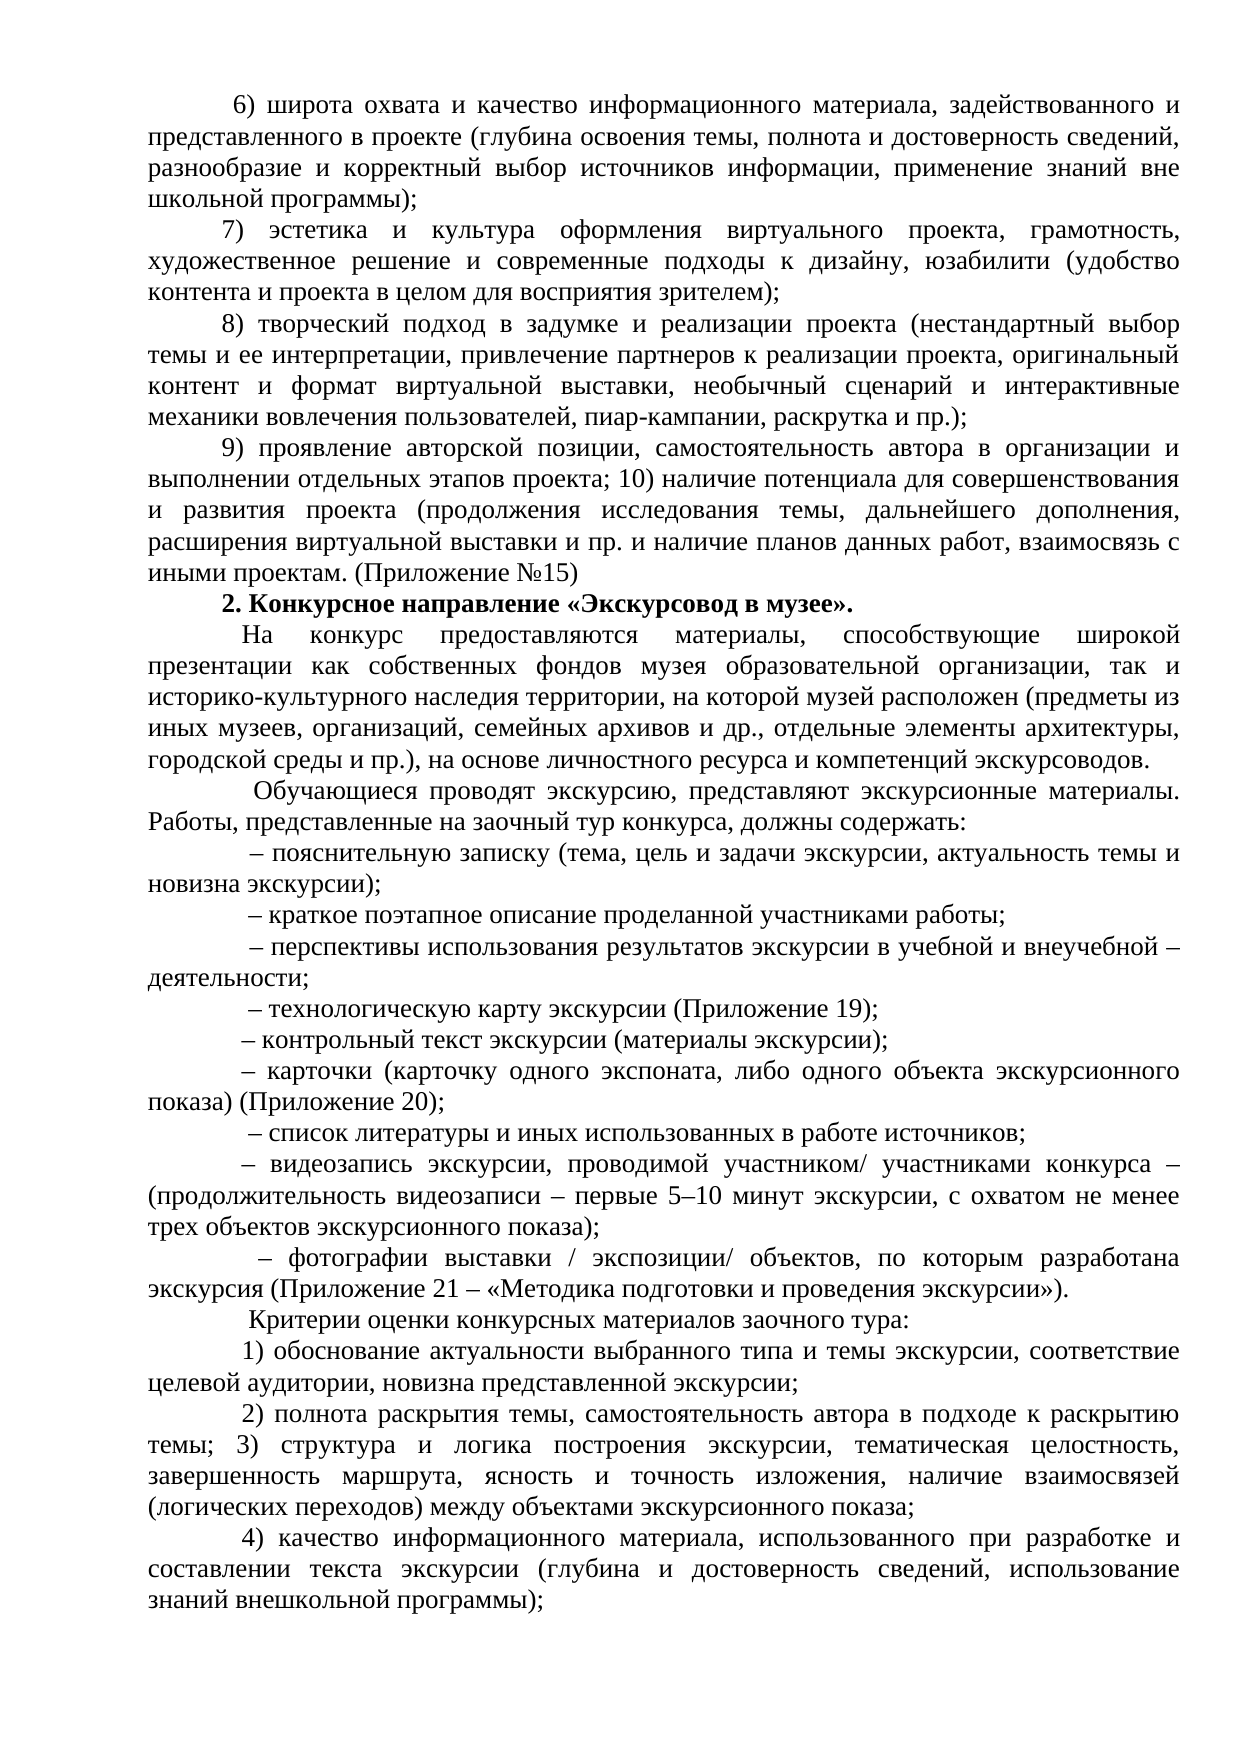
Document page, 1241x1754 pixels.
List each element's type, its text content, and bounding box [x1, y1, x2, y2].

text ‒ пояснительную записку (тема, цель и задачи экскурсии, актуальность темы и новизна экскурсии); [148, 836, 1181, 898]
text 9) проявление авторской позиции, самостоятельность автора в организации и выполнении отдельных этапов проекта; 10) наличие потенциала для совершенствования и развития проекта (продолжения исследования темы, дальнейшего дополнения, расширения виртуальной выставки и пр. и наличие планов данных работ, взаимосвязь с иными проектам. (Приложение №15) [148, 431, 1181, 587]
text ‒ технологическую карту экскурсии (Приложение 19); [148, 992, 1181, 1023]
text ‒ карточки (карточку одного экспоната, либо одного объекта экскурсионного показа) (Приложение 20); [148, 1054, 1181, 1116]
text 7) эстетика и культура оформления виртуального проекта, грамотность, художественное решение и современные подходы к дизайну, юзабилити (удобство контента и проекта в целом для восприятия зрителем); [148, 213, 1181, 307]
text 6) широта охвата и качество информационного материала, задействованного и представленного в проекте (глубина освоения темы, полнота и достоверность сведений, разнообразие и корректный выбор источников информации, применение знаний вне школьной программы); [148, 89, 1181, 213]
text ‒ фотографии выставки / экспозиции/ объектов, по которым разработана экскурсия (Приложение 21 – «Методика подготовки и проведения экскурсии»). [148, 1241, 1181, 1303]
text Обучающиеся проводят экскурсию, представляют экскурсионные материалы. Работы, представленные на заочный тур конкурса, должны содержать: [148, 774, 1181, 836]
text 2) полнота раскрытия темы, самостоятельность автора в подходе к раскрытию темы; 3) структура и логика построения экскурсии, тематическая целостность, завершенность маршрута, ясность и точность изложения, наличие взаимосвязей (логических переходов) между объектами экскурсионного показа; [148, 1397, 1181, 1521]
text ‒ контрольный текст экскурсии (материалы экскурсии); [148, 1023, 1181, 1054]
text ‒ видеозапись экскурсии, проводимой участником/ участниками конкурса ‒ (продолжительность видеозаписи – первые 5–10 минут экскурсии, с охватом не менее трех объектов экскурсионного показа); [148, 1148, 1181, 1241]
text 1) обоснование актуальности выбранного типа и темы экскурсии, соответствие целевой аудитории, новизна представленной экскурсии; [148, 1334, 1181, 1397]
text На конкурс предоставляются материалы, способствующие широкой презентации как собственных фондов музея образовательной организации, так и историко-культурного наследия территории, на которой музей расположен (предметы из иных музеев, организаций, семейных архивов и др., отдельные элементы архитектуры, городской среды и пр.), на основе личностного ресурса и компетенций экскурсоводов. [148, 618, 1181, 774]
text ‒ список литературы и иных использованных в работе источников; [148, 1116, 1181, 1148]
text 8) творческий подход в задумке и реализации проекта (нестандартный выбор темы и ее интерпретации, привлечение партнеров к реализации проекта, оригинальный контент и формат виртуальной выставки, необычный сценарий и интерактивные механики вовлечения пользователей, пиар-кампании, раскрутка и пр.); [148, 307, 1181, 431]
text 2. Конкурсное направление «Экскурсовод в музее». [148, 587, 1181, 618]
text ‒ краткое поэтапное описание проделанной участниками работы; [148, 898, 1181, 929]
text Критерии оценки конкурсных материалов заочного тура: [148, 1303, 1181, 1334]
text ‒ перспективы использования результатов экскурсии в учебной и внеучебной ‒ деятельности; [148, 929, 1181, 992]
text 4) качество информационного материала, использованного при разработке и составлении текста экскурсии (глубина и достоверность сведений, использование знаний внешкольной программы); [148, 1521, 1181, 1615]
